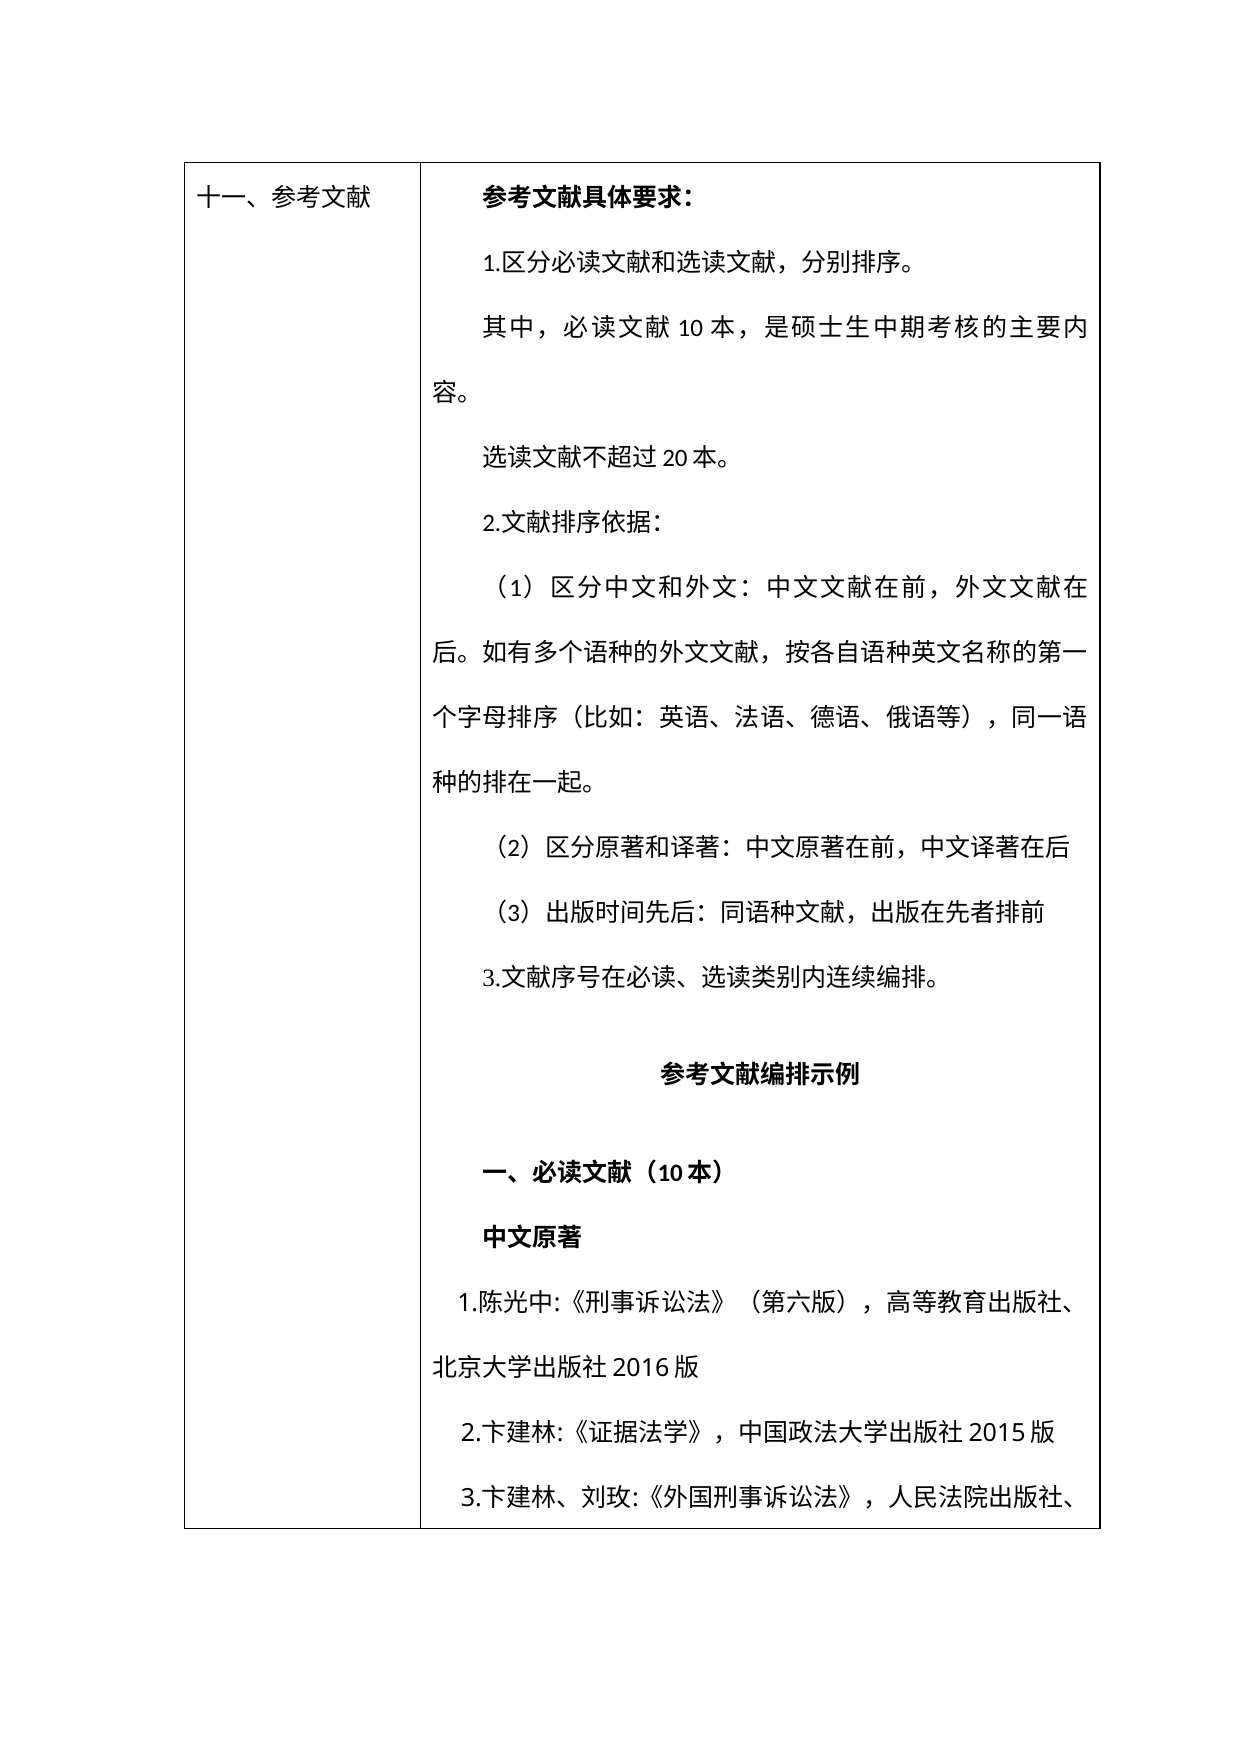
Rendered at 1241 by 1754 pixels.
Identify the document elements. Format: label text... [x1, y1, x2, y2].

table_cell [421, 163, 1099, 1528]
table_cell 十一、参考文献 [185, 163, 420, 1528]
